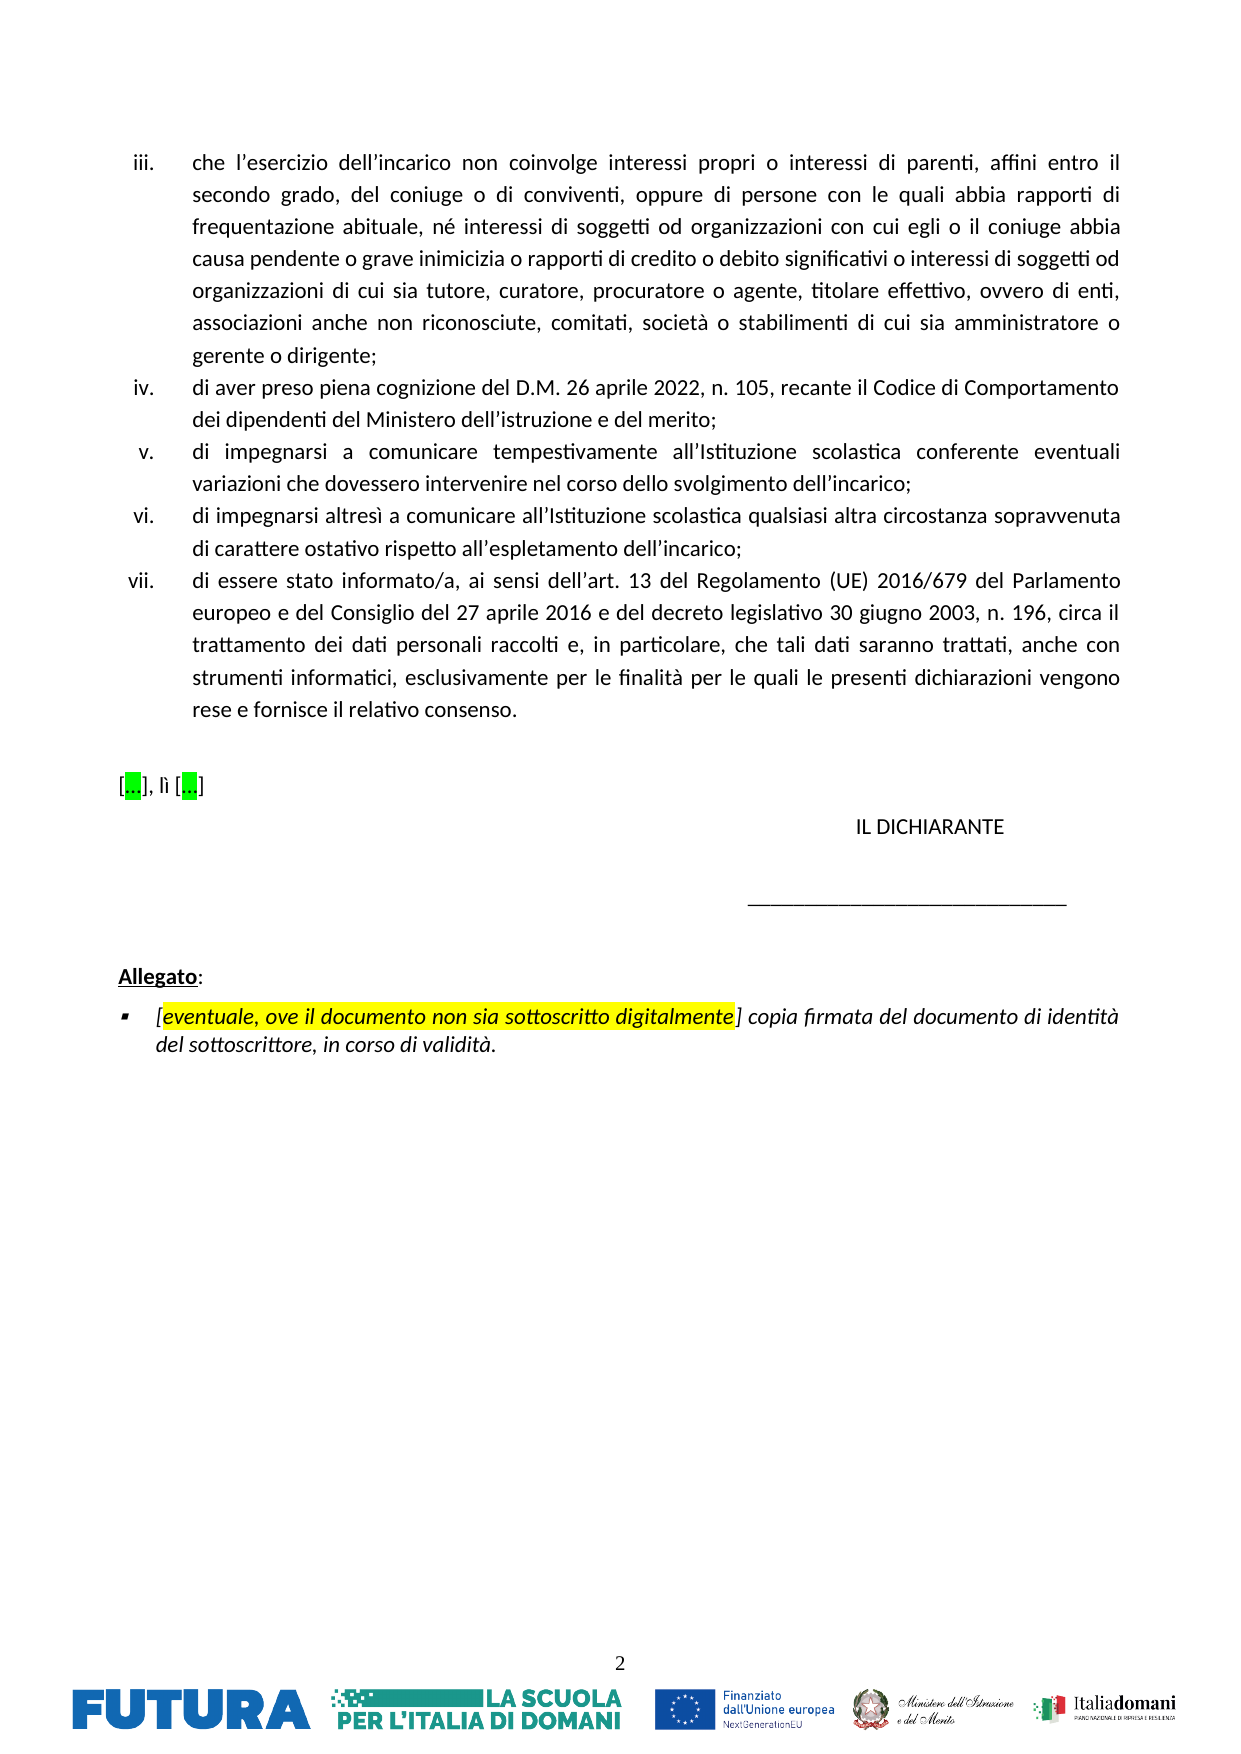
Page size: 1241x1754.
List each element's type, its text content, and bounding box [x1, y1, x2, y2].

text Allegato: [118, 962, 1122, 990]
text […], lì […] [197, 772, 1122, 800]
list di impegnarsi a comunicare tempestivamente all’Istituzione scolastica conferente eventuali variazioni che dovessero intervenire nel corso dello svolgimento dell’incarico; [154, 437, 1122, 497]
picture [71, 1686, 1178, 1733]
text IL DICHIARANTE [118, 812, 1122, 868]
list di essere stato informato/a, ai sensi dell’art. 13 del Regolamento (UE) 2016/679 del Parlamento europeo e del Consiglio del 27 aprile 2016 e del decreto legislativo 30 giugno 2003, n. 196, circa il trattamento dei dati personali raccolti e, in particolare, che tali dati saranno trattati, anche con strumenti informatici, esclusivamente per le finalità per le quali le presenti dichiarazioni vengono rese e fornisce il relativo consenso. [154, 566, 1122, 723]
list di aver preso piena cognizione del D.M. 26 aprile 2022, n. 105, recante il Codice di Comportamento dei dipendenti del Ministero dell’istruzione e del merito; [154, 373, 1122, 433]
list che l’esercizio dell’incarico non coinvolge interessi propri o interessi di parenti, affini entro il secondo grado, del coniuge o di conviventi, oppure di persone con le quali abbia rapporti di frequentazione abituale, né interessi di soggetti od organizzazioni con cui egli o il coniuge abbia causa pendente o grave inimicizia o rapporti di credito o debito significativi o interessi di soggetti od organizzazioni di cui sia tutore, curatore, procuratore o agente, titolare effettivo, ovvero di enti, associazioni anche non riconosciute, comitati, società o stabilimenti di cui sia amministratore o gerente o dirigente; [154, 148, 1122, 369]
list di impegnarsi altresì a comunicare all’Istituzione scolastica qualsiasi altra circostanza sopravvenuta di carattere ostativo rispetto all’espletamento dell’incarico; [154, 502, 1122, 562]
text ____________________________ [634, 881, 1122, 909]
list [eventuale, ove il documento non sia sottoscritto digitalmente] copia firmata del documento di identità del sottoscrittore, in corso di validità. [118, 1002, 1122, 1058]
text […], lì […] [141, 772, 182, 800]
